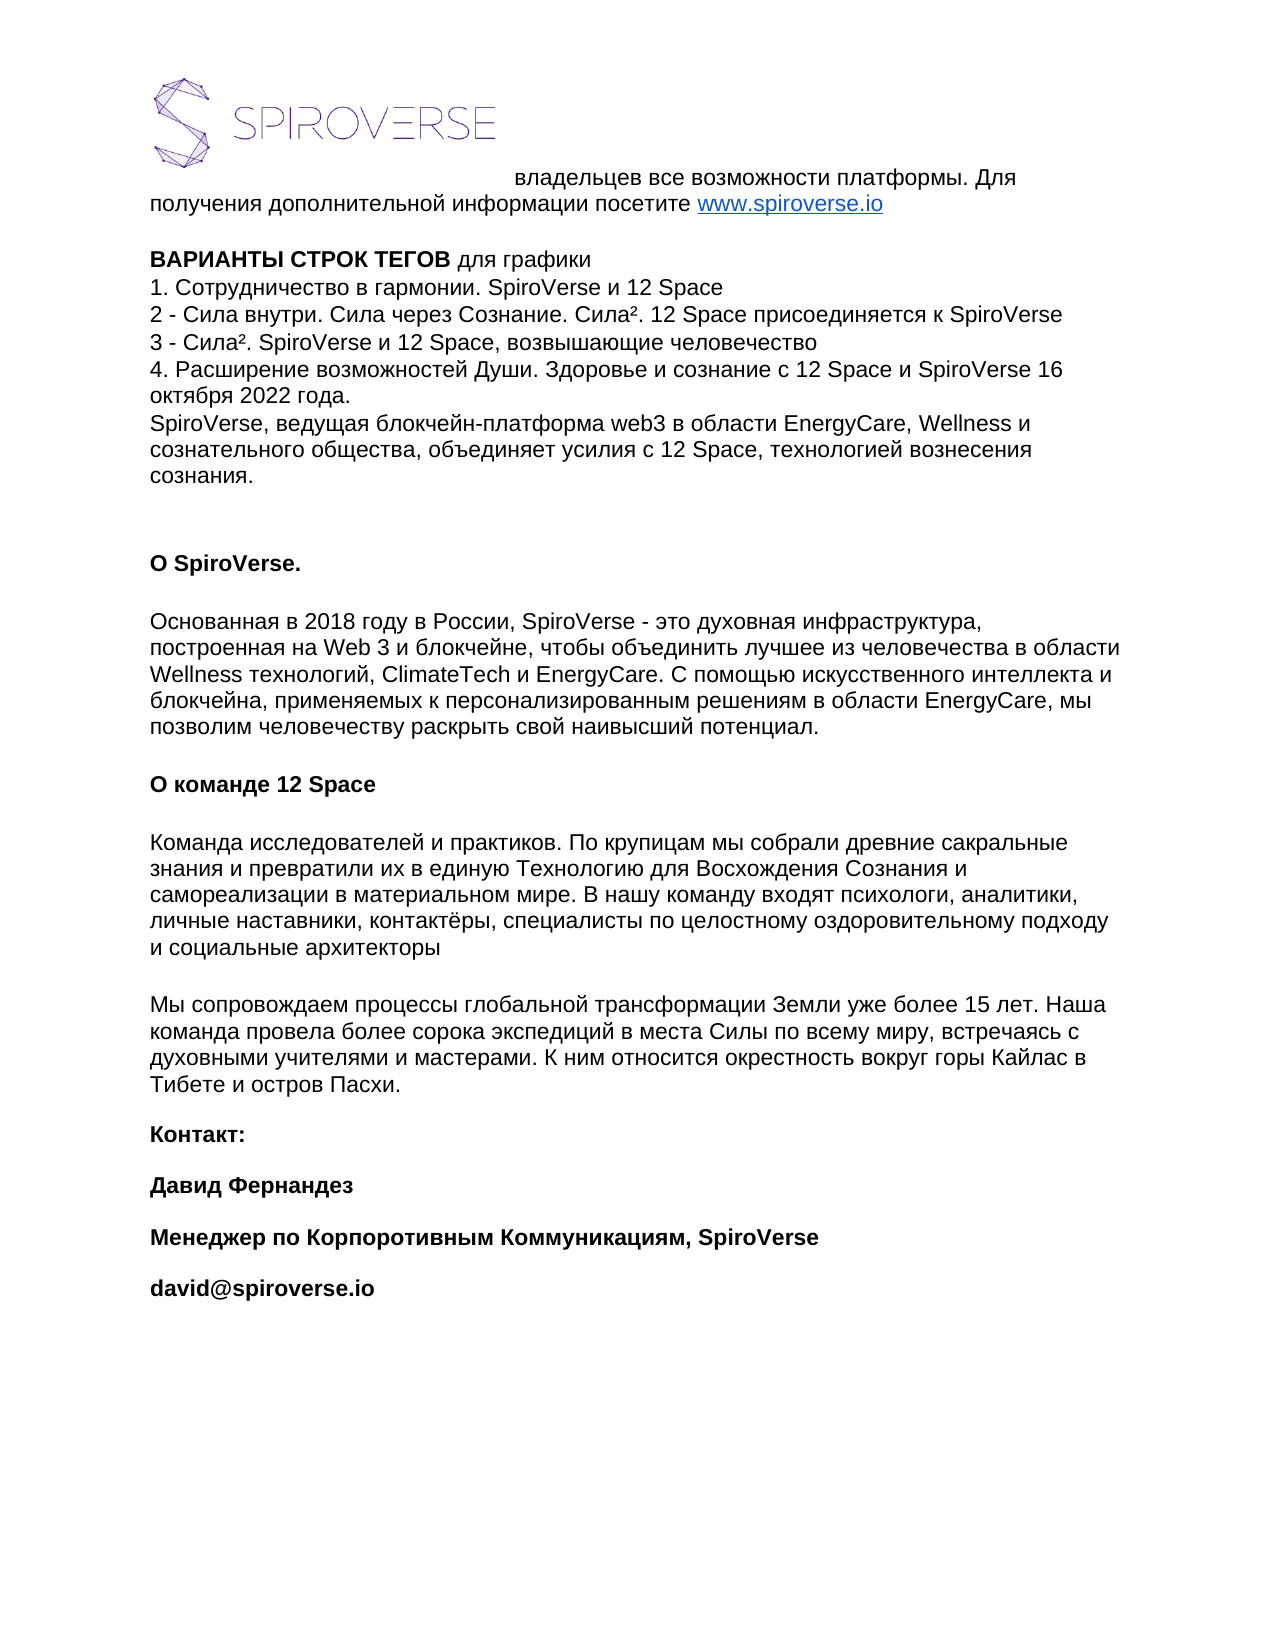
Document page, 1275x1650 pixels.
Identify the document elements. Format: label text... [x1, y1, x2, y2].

text ВАРИАНТЫ СТРОК ТЕГОВ для графики [149, 246, 1121, 273]
text владельцев все возможности платформы. Для получения дополнительной информации посетите www.spiroverse.io [149, 164, 1121, 217]
text 2 - Сила внутри. Сила через Сознание. Сила². 12 Space присоединяется к SpiroVerse [149, 301, 1121, 327]
text 4. Расширение возможностей Души. Здоровье и сознание с 12 Space и SpiroVerse 16 октября 2022 года. [149, 356, 1121, 409]
text Основанная в 2018 году в России, SpiroVerse - это духовная инфраструктура, построенная на Web 3 и блокчейне, чтобы объединить лучшее из человечества в области Wellness технологий, ClimateTech и EnergyCare. С помощью искусственного интеллекта и блокчейна, применяемых к персонализированным решениям в области EnergyCare, мы позволим человечеству раскрыть свой наивысший потенциал. [149, 608, 1121, 739]
text Команда исследователей и практиков. По крупицам мы собрали древние сакральные знания и превратили их в единую Технологию для Восхождения Сознания и самореализации в материальном мире. В нашу команду входят психологи, аналитики, личные наставники, контактёры, специалисты по целостному оздоровительному подходу и социальные архитекторы [149, 828, 1121, 960]
text Менеджер по Корпоротивным Коммуникациям, SpiroVerse [150, 1223, 1125, 1250]
text 1. Сотрудничество в гармонии. SpiroVerse и 12 Space [149, 274, 1121, 300]
text О SpiroVerse. [149, 550, 1121, 577]
text О команде 12 Space [149, 771, 1121, 797]
picture [153, 78, 496, 164]
text david@spiroverse.io [150, 1275, 1125, 1301]
text Контакт: [149, 1121, 1125, 1147]
text Давид Фернандез [150, 1172, 1125, 1198]
text 3 - Сила². SpiroVerse и 12 Space, возвышающие человечество [149, 328, 1121, 355]
text Мы сопровождаем процессы глобальной трансформации Земли уже более 15 лет. Наша команда провела более сорока экспедиций в места Силы по всему миру, встречаясь с духовными учителями и мастерами. К ним относится окрестность вокруг горы Кайлас в Тибете и остров Пасхи. [149, 991, 1125, 1097]
text SpiroVerse, ведущая блокчейн-платформа web3 в области EnergyCare, Wellness и сознательного общества, объединяет усилия с 12 Space, технологией вознесения сознания. [149, 410, 1121, 489]
